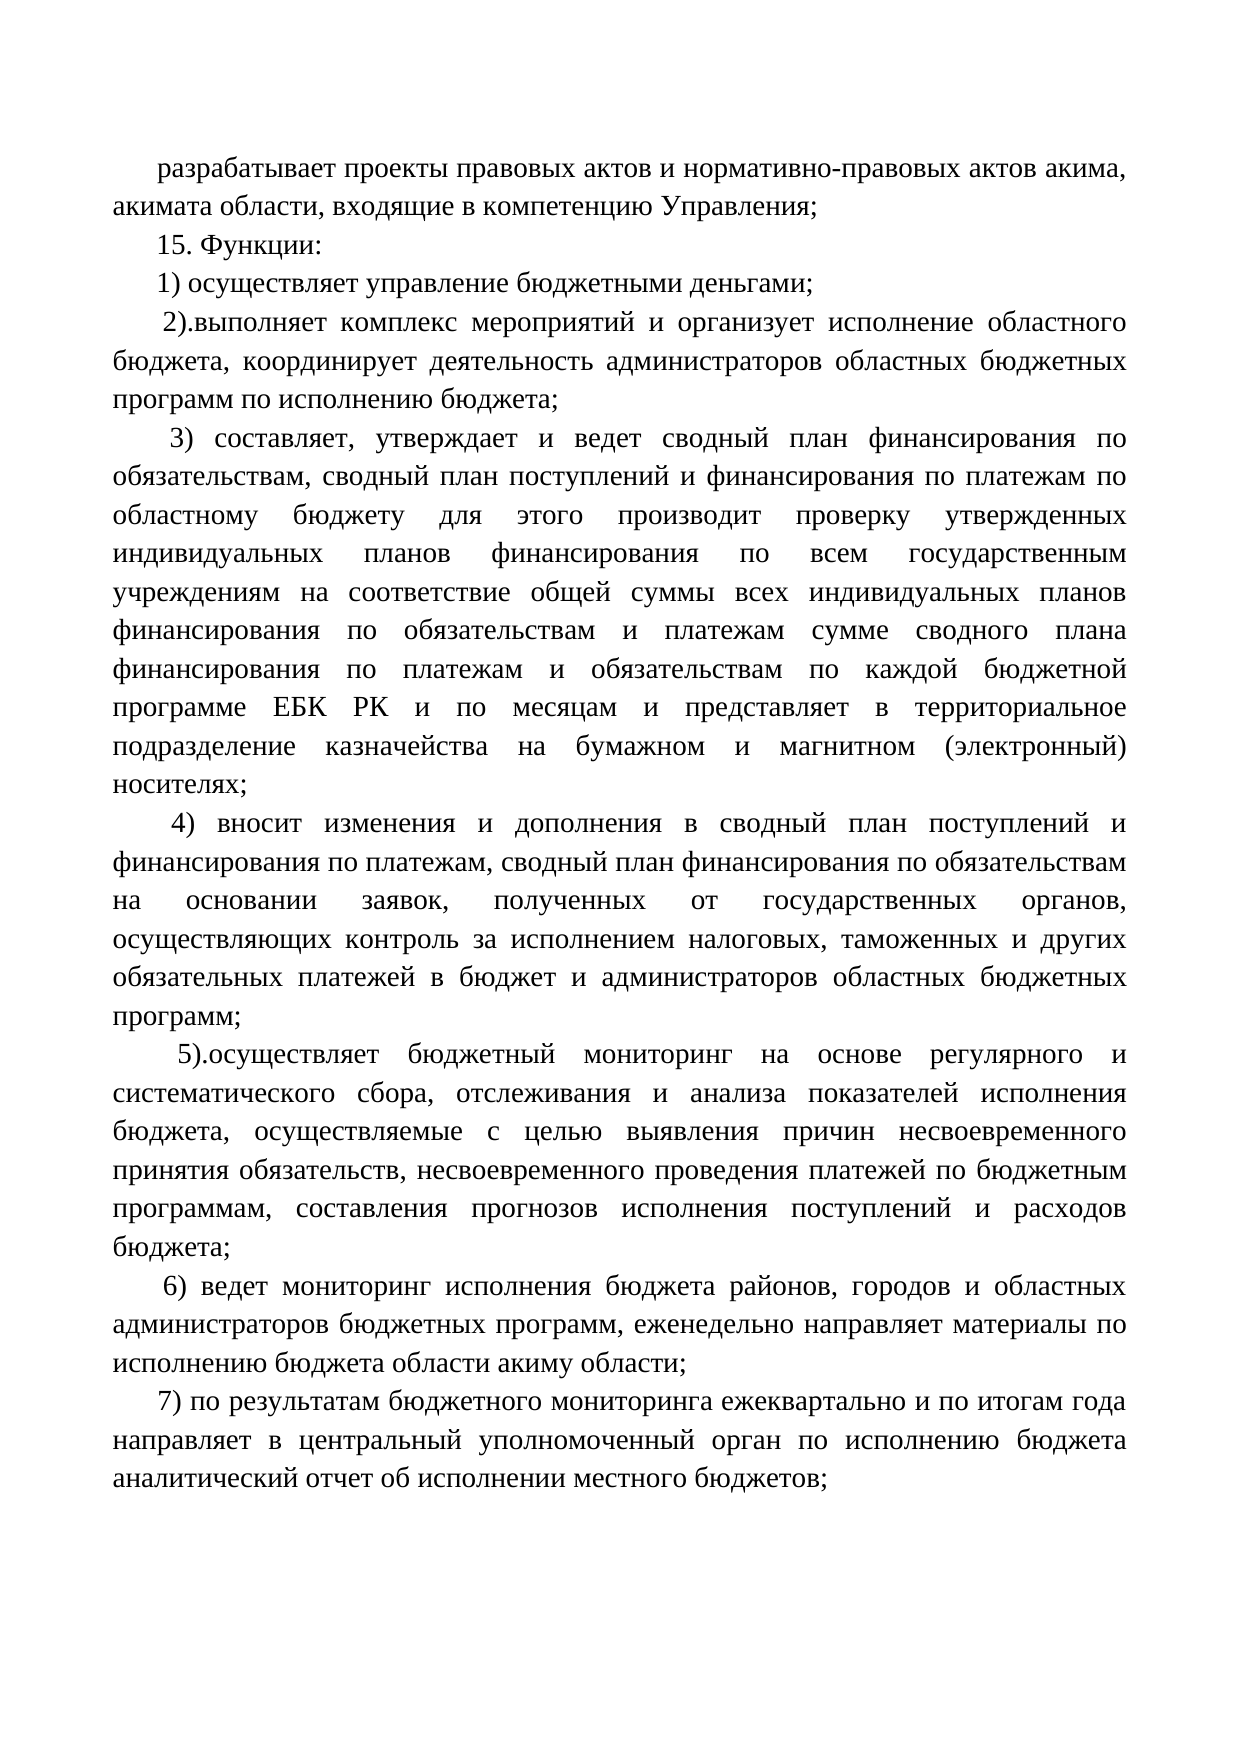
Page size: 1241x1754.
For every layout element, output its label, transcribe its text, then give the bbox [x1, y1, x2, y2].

text 15. Функции: [112, 227, 1128, 261]
text 4) вносит изменения и дополнения в сводный план поступлений и финансирования по платежам, сводный план финансирования по обязательствам на основании заявок, полученных от государственных органов, осуществляющих контроль за исполнением налоговых, таможенных и других обязательных платежей в бюджет и администраторов областных бюджетных программ; [112, 805, 1128, 1031]
text 5).осуществляет бюджетный мониторинг на основе регулярного и систематического сбора, отслеживания и анализа показателей исполнения бюджета, осуществляемые с целью выявления причин несвоевременного принятия обязательств, несвоевременного проведения платежей по бюджетным программам, составления прогнозов исполнения поступлений и расходов бюджета; [112, 1036, 1128, 1263]
text 3) составляет, утверждает и ведет сводный план финансирования по обязательствам, сводный план поступлений и финансирования по платежам по областному бюджету для этого производит проверку утвержденных индивидуальных планов финансирования по всем государственным учреждениям на соответствие общей суммы всех индивидуальных планов финансирования по обязательствам и платежам сумме сводного плана финансирования по платежам и обязательствам по каждой бюджетной программе ЕБК РК и по месяцам и представляет в территориальное подразделение казначейства на бумажном и магнитном (электронный) носителях; [112, 420, 1128, 800]
text 7) по результатам бюджетного мониторинга ежеквартально и по итогам года направляет в центральный уполномоченный орган по исполнению бюджета аналитический отчет об исполнении местного бюджетов; [112, 1383, 1128, 1494]
text 1) осуществляет управление бюджетными деньгами; [112, 266, 1128, 299]
text 2).выполняет комплекс мероприятий и организует исполнение областного бюджета, координирует деятельность администраторов областных бюджетных программ по исполнению бюджета; [112, 304, 1128, 415]
text 6) ведет мониторинг исполнения бюджета районов, городов и областных администраторов бюджетных программ, еженедельно направляет материалы по исполнению бюджета области акиму области; [112, 1268, 1128, 1378]
text разрабатывает проекты правовых актов и нормативно-правовых актов акима, акимата области, входящие в компетенцию Управления; [112, 150, 1128, 222]
